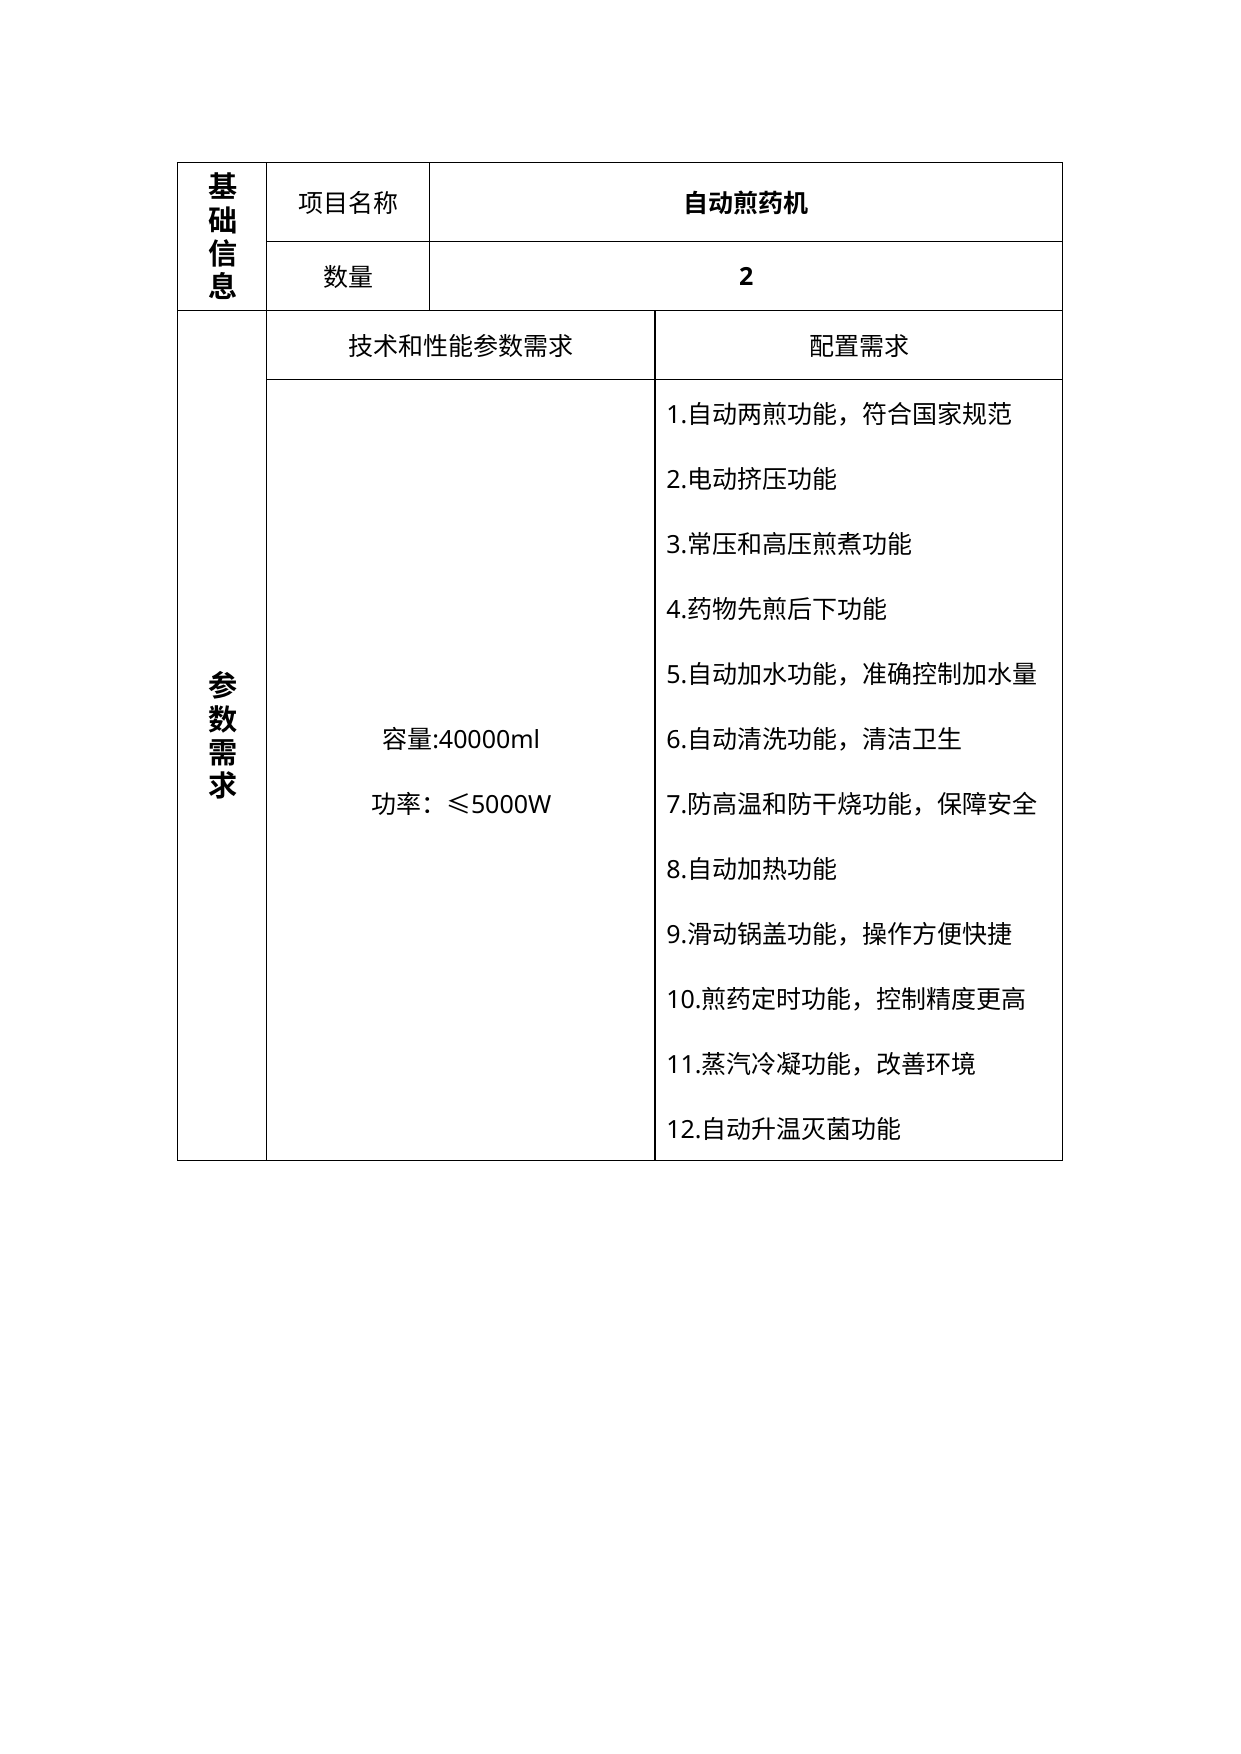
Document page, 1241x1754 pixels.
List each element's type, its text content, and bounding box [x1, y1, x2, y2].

table_cell 配置需求 [656, 311, 1062, 379]
table_header 基础信息 [178, 163, 266, 310]
table_cell 2 [430, 242, 1062, 310]
table_cell 数量 [267, 242, 429, 310]
table_header 自动煎药机 [430, 163, 1062, 241]
table_cell 技术和性能参数需求 [267, 311, 654, 379]
table_header 项目名称 [267, 163, 429, 241]
table_cell 容量:40000ml 功率：≤5000W [267, 380, 654, 1160]
table_cell 1.自动两煎功能，符合国家规范 2.电动挤压功能 3.常压和高压煎煮功能 4.药物先煎后下功能 5.自动加水功能，准确控制加水量 6.自动清洗功能，清洁卫生 7.防高温和防干烧功能，保障安全 8.自动加热功能 9.滑动锅盖功能，操作方便快捷 10.煎药定时功能，控制精度更高 11.蒸汽冷凝功能，改善环境 12.自动升温灭菌功能 [656, 380, 1062, 1160]
table_cell 参数需求 [178, 311, 266, 1160]
